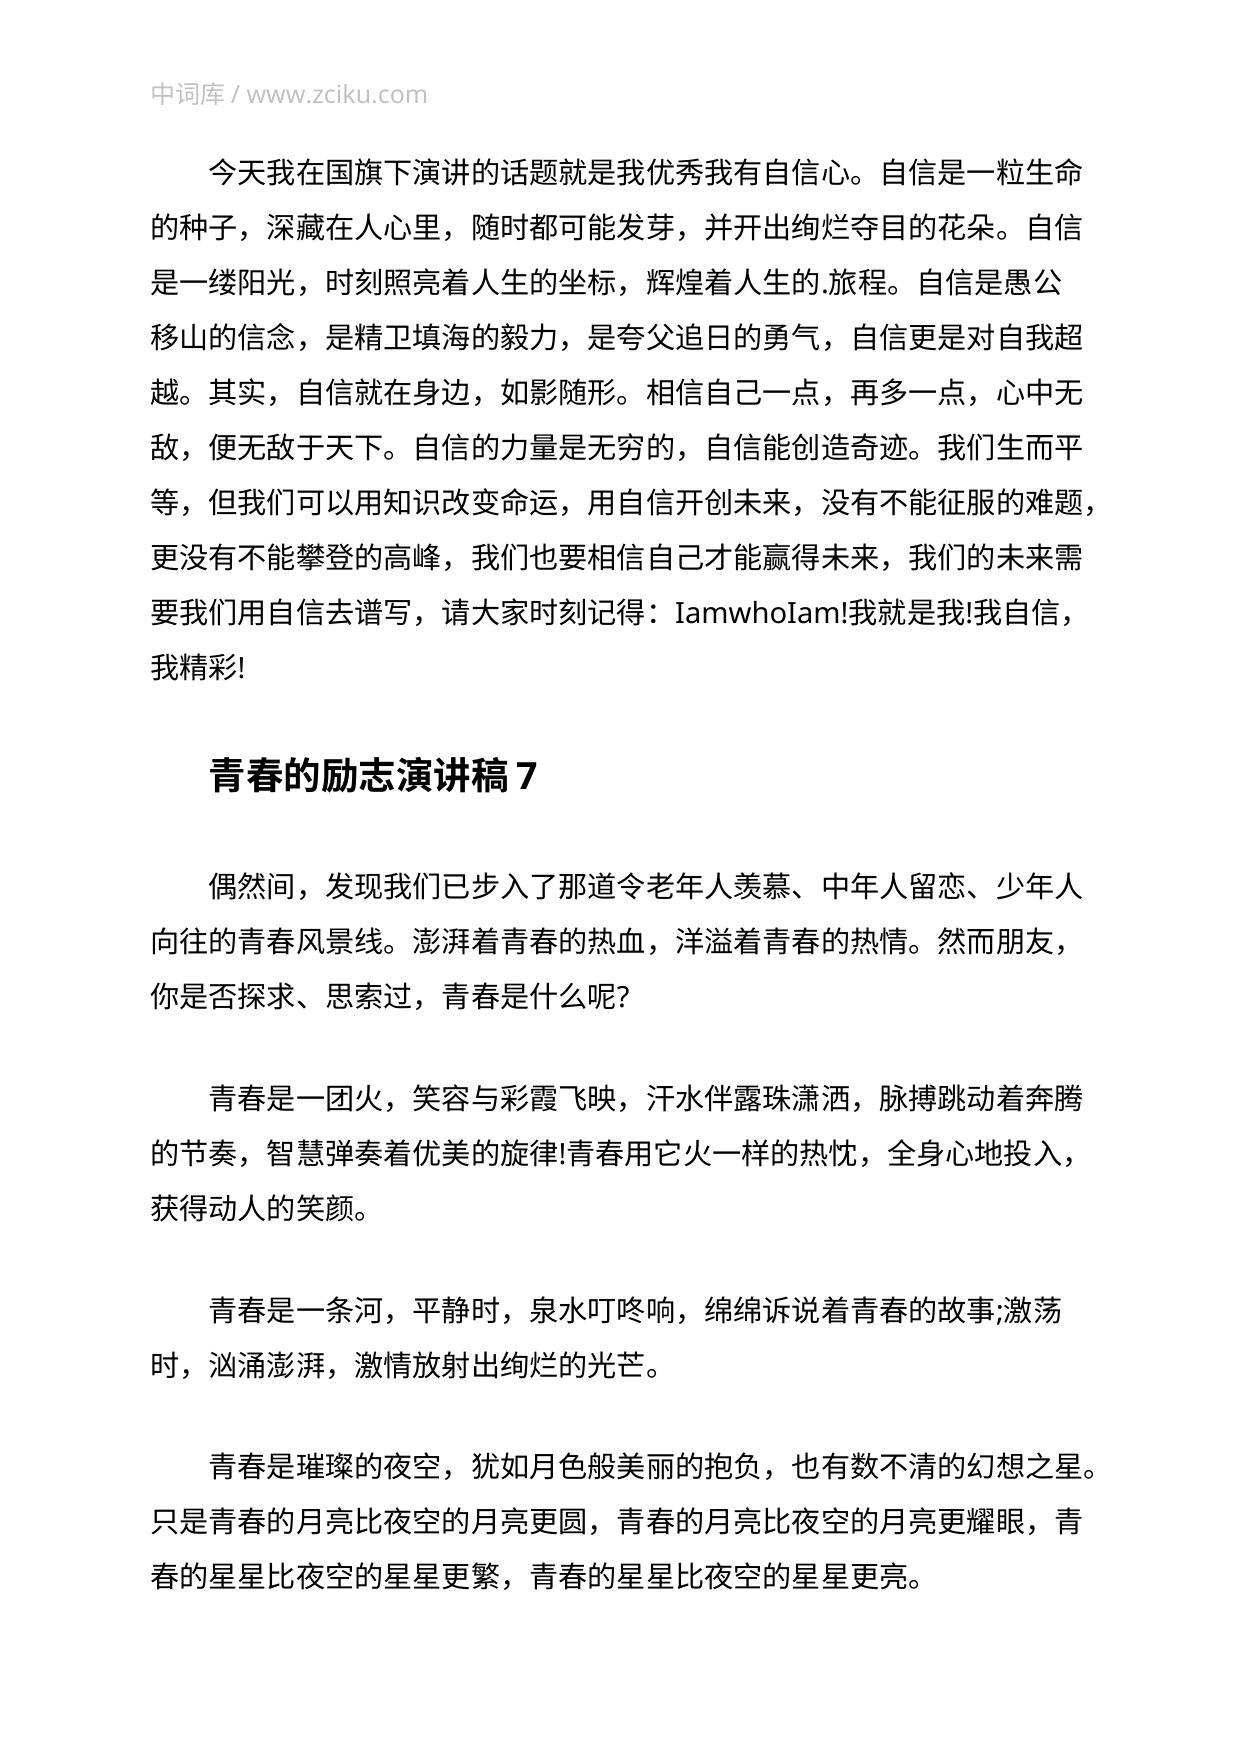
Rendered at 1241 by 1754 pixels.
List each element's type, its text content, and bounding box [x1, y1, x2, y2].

text 青春是一团火，笑容与彩霞飞映，汗水伴露珠潇洒，脉搏跳动着奔腾的节奏，智慧弹奏着优美的旋律!青春用它火一样的热忱，全身心地投入，获得动人的笑颜。 [150, 1076, 1090, 1228]
text 青春是一条河，平静时，泉水叮咚响，绵绵诉说着青春的故事;激荡时，汹涌澎湃，激情放射出绚烂的光芒。 [150, 1287, 1090, 1384]
text 偶然间，发现我们已步入了那道令老年人羡慕、中年人留恋、少年人向往的青春风景线。澎湃着青春的热血，洋溢着青春的热情。然而朋友，你是否探求、思索过，青春是什么呢? [150, 864, 1090, 1016]
text 青春的励志演讲稿7 [150, 746, 1090, 801]
text 今天我在国旗下演讲的话题就是我优秀我有自信心。自信是一粒生命的种子，深藏在人心里，随时都可能发芽，并开出绚烂夺目的花朵。自信是一缕阳光，时刻照亮着人生的坐标，辉煌着人生的.旅程。自信是愚公移山的信念，是精卫填海的毅力，是夸父追日的勇气，自信更是对自我超越。其实，自信就在身边，如影随形。相信自己一点，再多一点，心中无敌，便无敌于天下。自信的力量是无穷的，自信能创造奇迹。我们生而平等，但我们可以用知识改变命运，用自信开创未来，没有不能征服的难题，更没有不能攀登的高峰，我们也要相信自己才能赢得未来，我们的未来需要我们用自信去谱写，请大家时刻记得：IamwhoIam!我就是我!我自信，我精彩! [150, 150, 1090, 687]
text 青春是璀璨的夜空，犹如月色般美丽的抱负，也有数不清的幻想之星。只是青春的月亮比夜空的月亮更圆，青春的月亮比夜空的月亮更耀眼，青春的星星比夜空的星星更繁，青春的星星比夜空的星星更亮。 [150, 1444, 1090, 1596]
